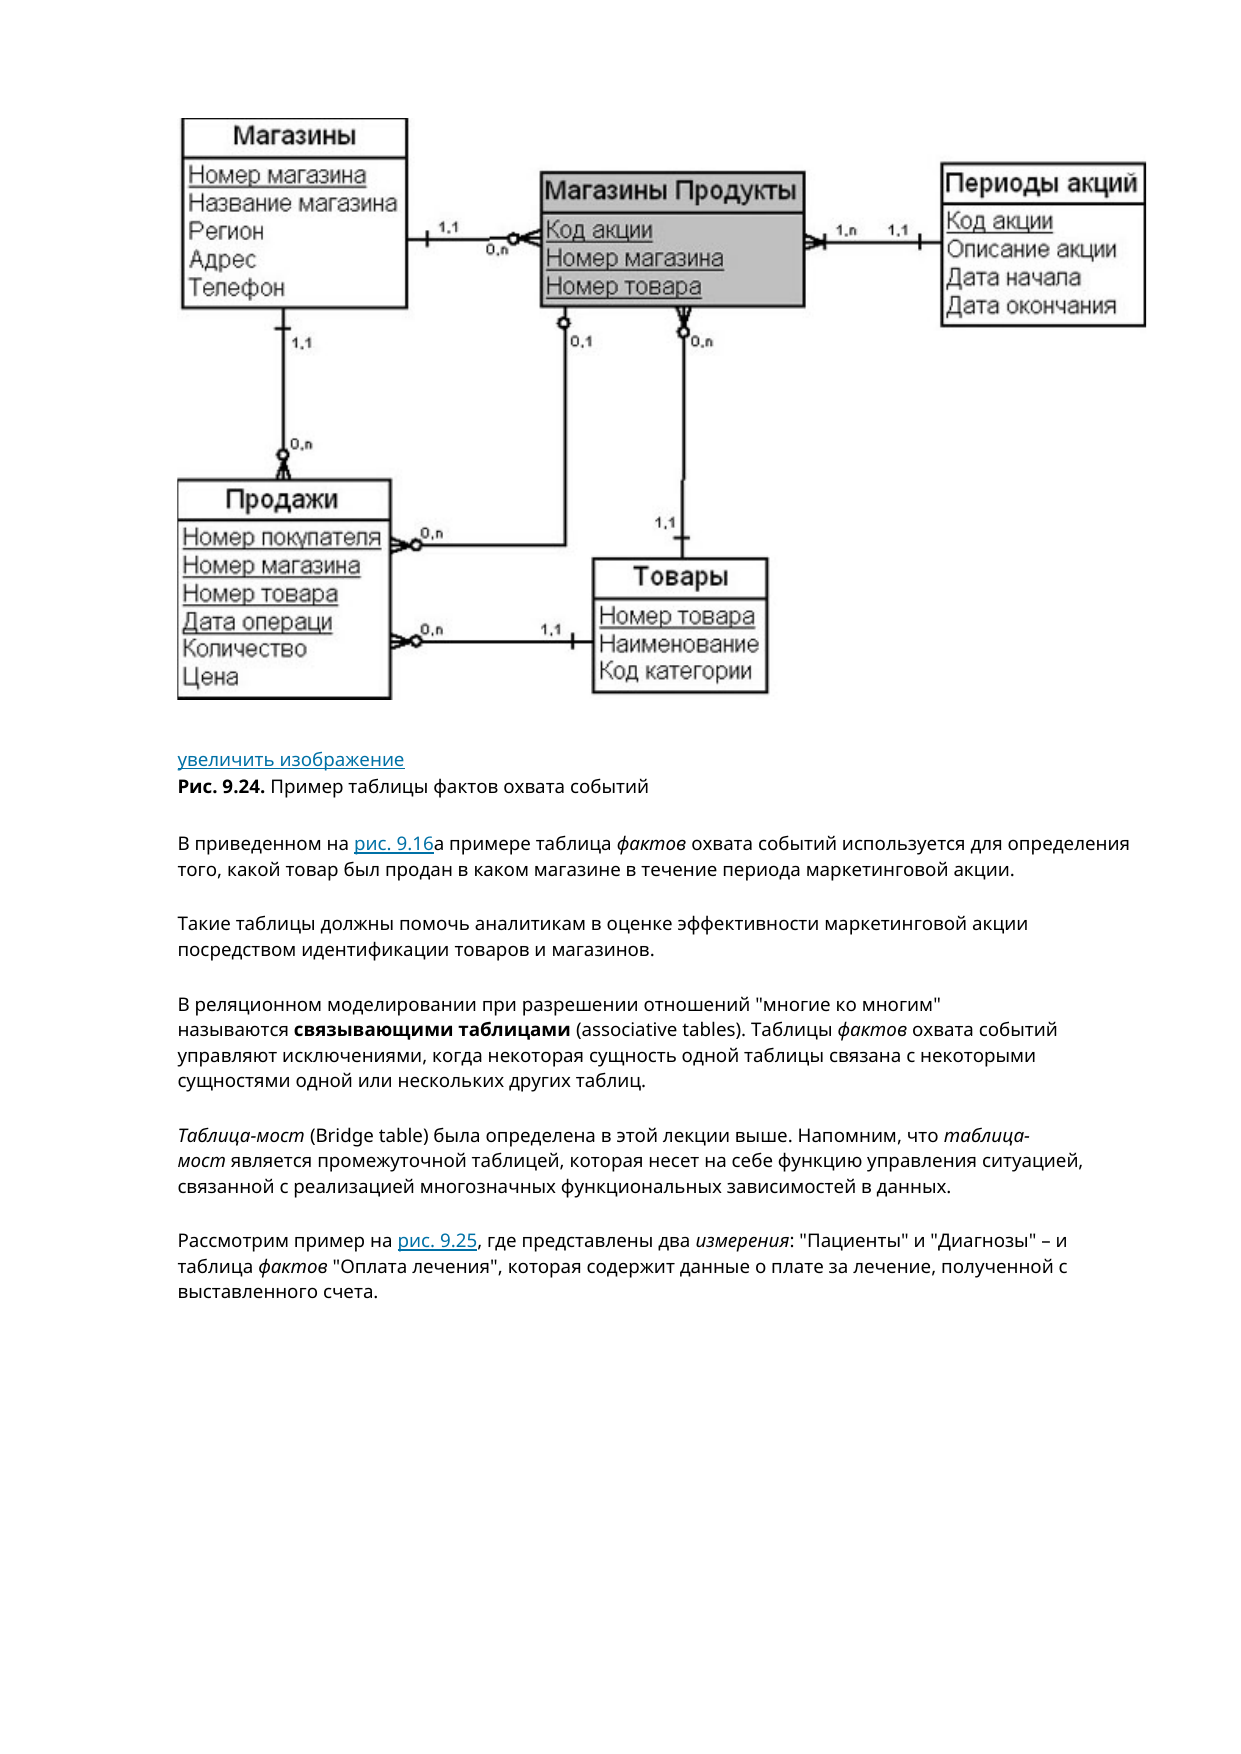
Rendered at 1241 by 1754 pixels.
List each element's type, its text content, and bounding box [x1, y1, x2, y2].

text Такие таблицы должны помочь аналитикам в оценке эффективности маркетинговой акции посредством идентификации товаров и магазинов. [177, 911, 1152, 962]
text увеличить изображение Рис. 9.24. Пример таблицы фактов охвата событий [177, 719, 1152, 799]
picture [236, 756, 241, 766]
text В реляционном моделировании при разрешении отношений "многие ко многим" называются связывающими таблицами (associative tables). Таблицы фактов охвата событий управляют исключениями, когда некоторая сущность одной таблицы связана с некоторыми сущностями одной или нескольких других таблиц. [177, 991, 1152, 1093]
picture [177, 118, 1147, 700]
text Таблица-мост (Bridge table) была определена в этой лекции выше. Напомним, что таблица-мост является промежуточной таблицей, которая несет на себе функцию управления ситуацией, связанной с реализацией многозначных функциональных зависимостей в данных. [177, 1122, 1152, 1199]
text В приведенном на рис. 9.16а примере таблица фактов охвата событий используется для определения того, какой товар был продан в каком магазине в течение периода маркетинговой акции. [177, 830, 1152, 881]
text Рассмотрим пример на рис. 9.25, где представлены два измерения: "Пациенты" и "Диагнозы" – и таблица фактов "Оплата лечения", которая содержит данные о плате за лечение, полученной с выставленного счета. [177, 1228, 1152, 1304]
